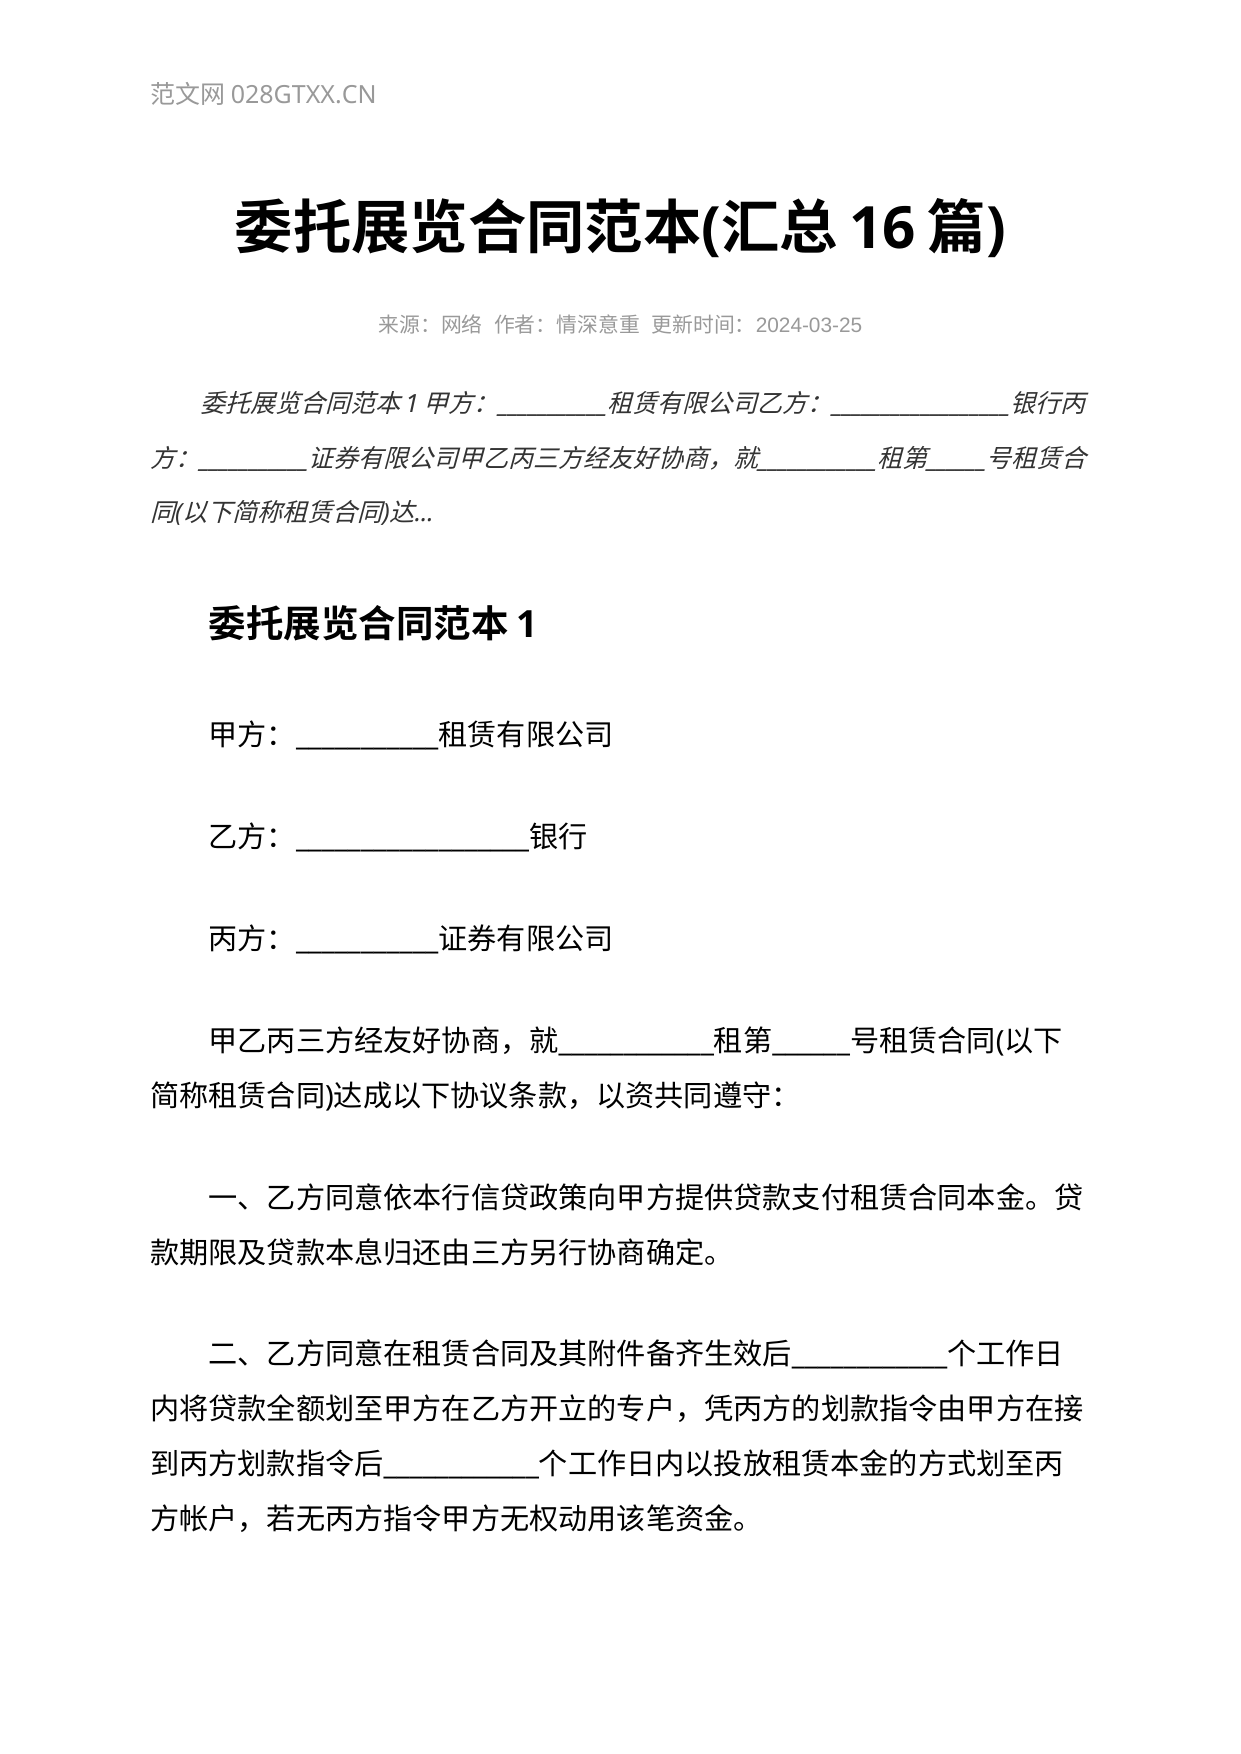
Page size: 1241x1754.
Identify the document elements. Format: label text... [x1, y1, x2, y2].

text 一、乙方同意依本行信贷政策向甲方提供贷款支付租赁合同本金。贷款期限及贷款本息归还由三方另行协商确定。 [150, 1174, 1090, 1271]
text 委托展览合同范本1 [150, 594, 1090, 648]
text 丙方：___________证券有限公司 [150, 915, 1090, 958]
text 二、乙方同意在租赁合同及其附件备齐生效后____________个工作日内将贷款全额划至甲方在乙方开立的专户，凭丙方的划款指令由甲方在接到丙方划款指令后____________个工作日内以投放租赁本金的方式划至丙方帐户，若无丙方指令甲方无权动用该笔资金。 [150, 1331, 1090, 1538]
subtitle 委托展览合同范本(汇总16篇) [150, 181, 1090, 266]
text 甲方：___________租赁有限公司 [150, 711, 1090, 754]
text 来源：网络 作者：情深意重 更新时间：2024-03-25 [150, 313, 1090, 337]
text 甲乙丙三方经友好协商，就____________租第______号租赁合同(以下简称租赁合同)达成以下协议条款，以资共同遵守： [150, 1017, 1090, 1115]
text 乙方：__________________银行 [150, 813, 1090, 856]
text 委托展览合同范本1甲方：___________租赁有限公司乙方：__________________银行丙方：___________证券有限公司甲乙丙三方经友好协商，就____________租第______号租赁合同(以下简称租赁合同)达... [150, 384, 1090, 529]
